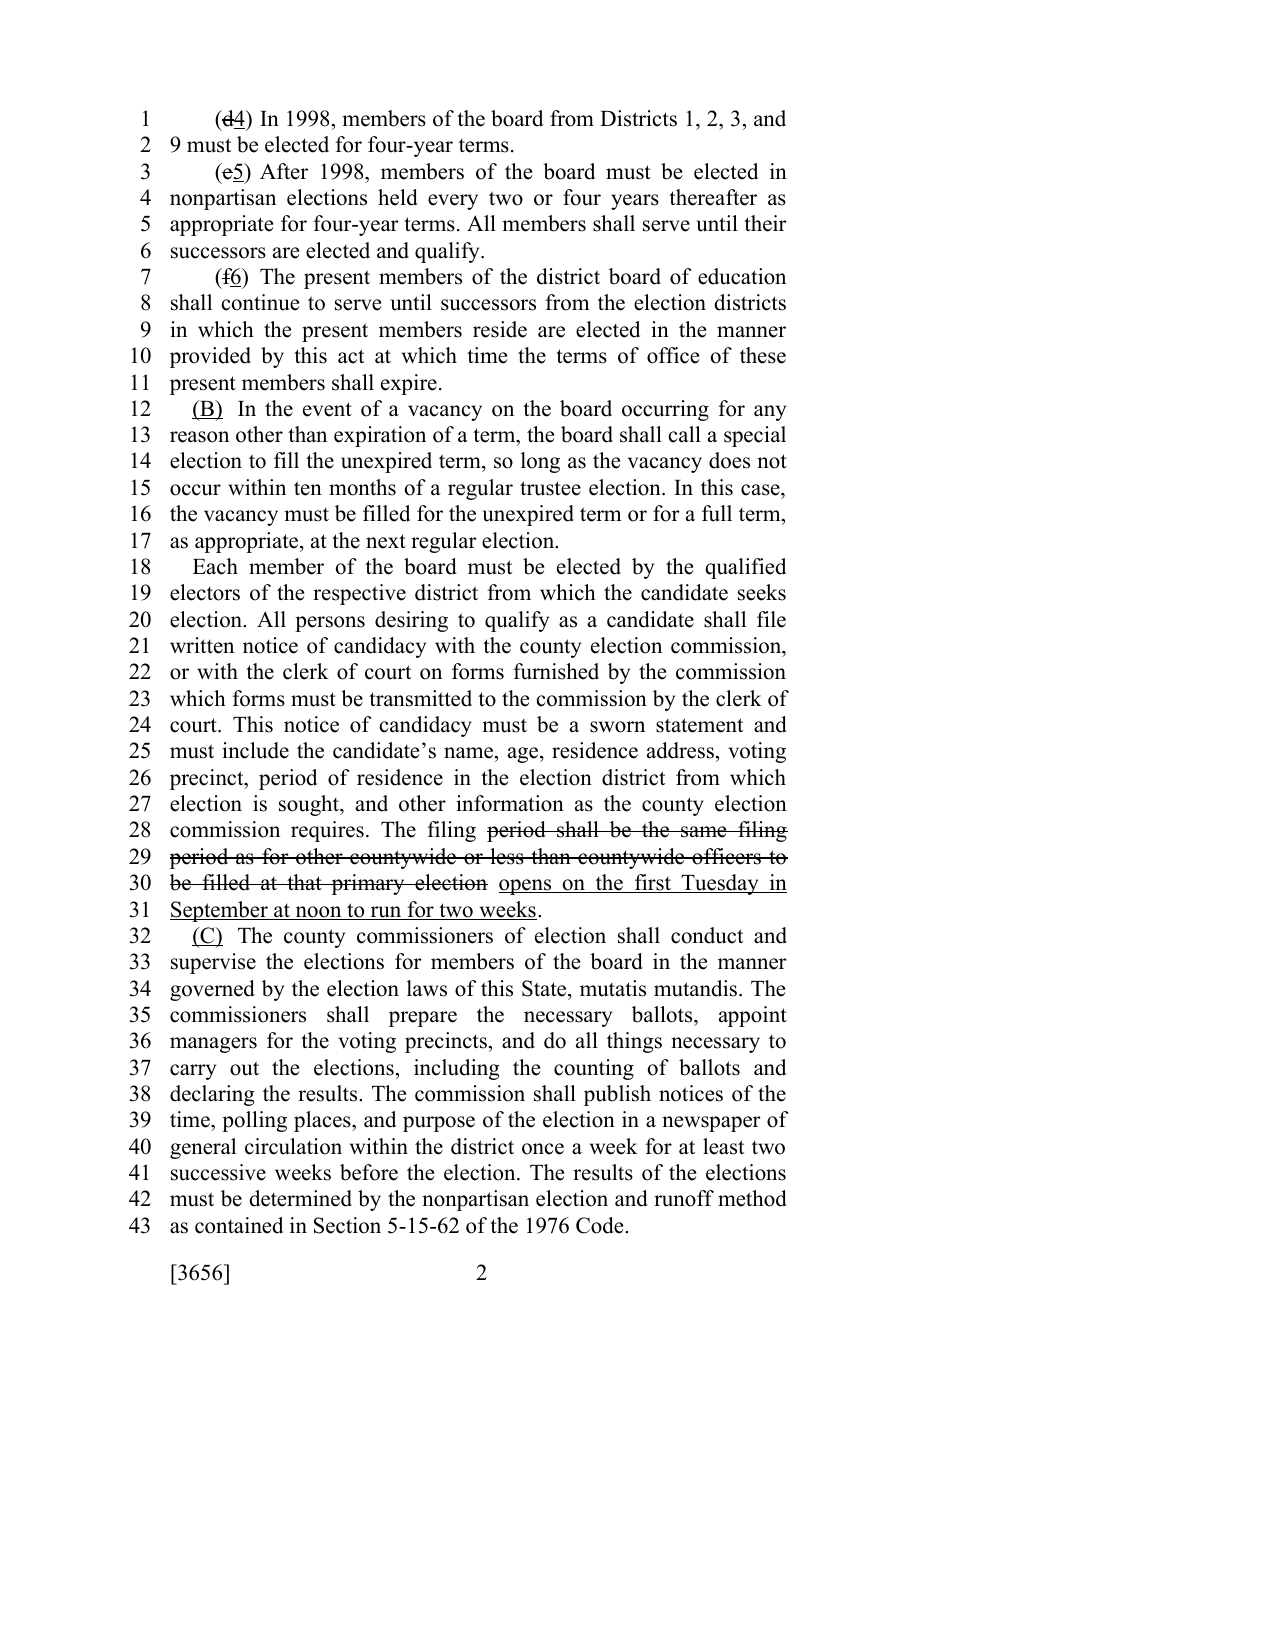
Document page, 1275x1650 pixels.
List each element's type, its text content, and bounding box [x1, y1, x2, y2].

text (e5) After 1998, members of the board must be elected in nonpartisan elections held every two or four years thereafter as appropriate for four-year terms. All members shall serve until their successors are elected and qualify. [169, 158, 787, 263]
text (C) The county commissioners of election shall conduct and supervise the elections for members of the board in the manner governed by the election laws of this State, mutatis mutandis. The commissioners shall prepare the necessary ballots, appoint managers for the voting precincts, and do all things necessary to carry out the elections, including the counting of ballots and declaring the results. The commission shall publish notices of the time, polling places, and purpose of the election in a newspaper of general circulation within the district once a week for at least two successive weeks before the election. The results of the elections must be determined by the nonpartisan election and runoff method as contained in Section 5-15-62 of the 1976 Code. [169, 922, 787, 1238]
text (f6) The present members of the district board of education shall continue to serve until successors from the election districts in which the present members reside are elected in the manner provided by this act at which time the terms of office of these present members shall expire. [169, 263, 787, 395]
text Each member of the board must be elected by the qualified electors of the respective district from which the candidate seeks election. All persons desiring to qualify as a candidate shall file written notice of candidacy with the county election commission, or with the clerk of court on forms furnished by the commission which forms must be transmitted to the commission by the clerk of court. This notice of candidacy must be a sworn statement and must include the candidate’s name, age, residence address, voting precinct, period of residence in the election district from which election is sought, and other information as the county election commission requires. The filing period shall be the same filing period as for other countywide or less than countywide officers to be filled at that primary election opens on the first Tuesday in September at noon to run for two weeks. [169, 553, 787, 857]
text (d4) In 1998, members of the board from Districts 1, 2, 3, and 9 must be elected for four-year terms. [169, 105, 787, 158]
text (B) In the event of a vacancy on the board occurring for any reason other than expiration of a term, the board shall call a special election to fill the unexpired term, so long as the vacancy does not occur within ten months of a regular trustee election. In this case, the vacancy must be filled for the unexpired term or for a full term, as appropriate, at the next regular election. [169, 395, 787, 553]
